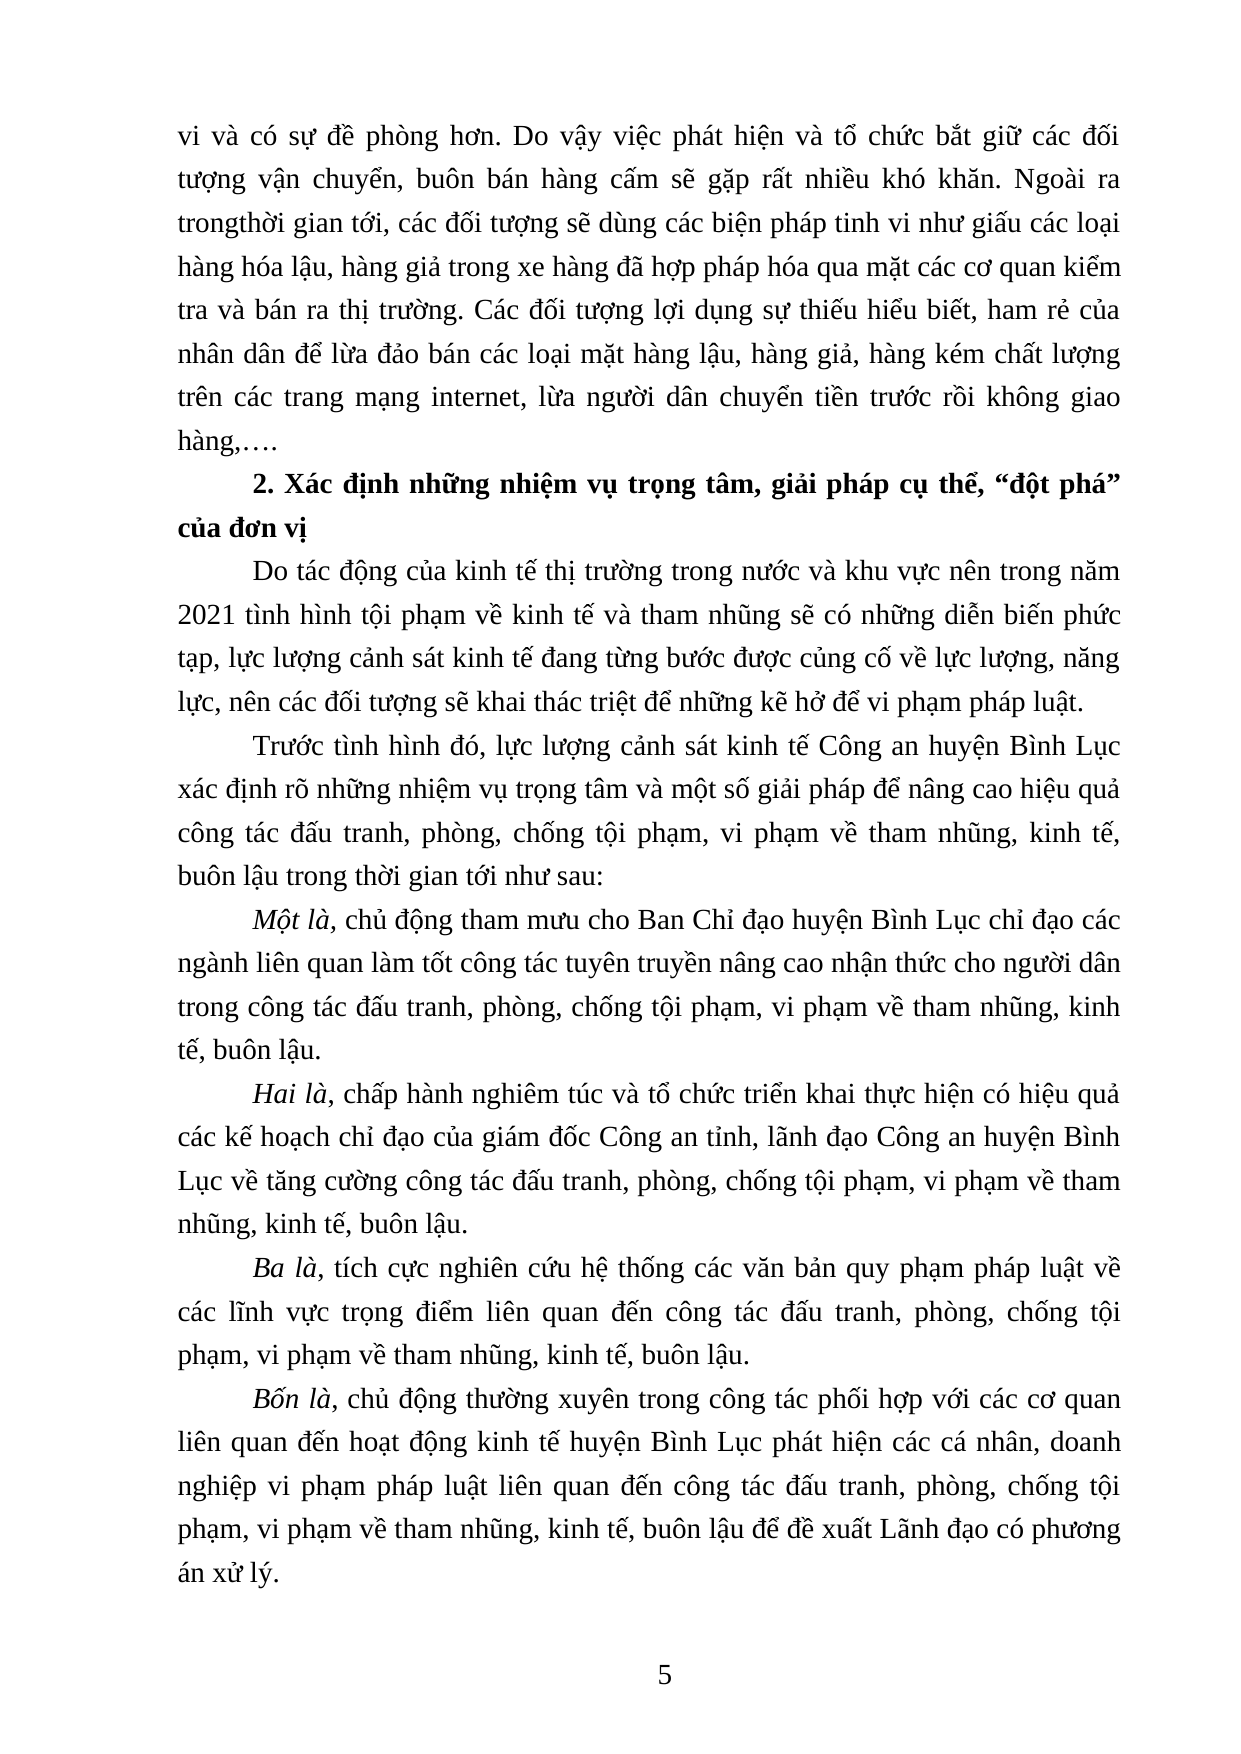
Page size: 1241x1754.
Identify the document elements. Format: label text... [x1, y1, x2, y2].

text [177, 118, 1122, 456]
text Hai là, chấp hành nghiêm túc và tổ chức triển khai thực hiện có hiệu quả các kế hoạch chỉ đạo của giám đốc Công an tỉnh, lãnh đạo Công an huyện Bình Lục về tăng cường công tác đấu tranh, phòng, chống tội phạm, vi phạm về tham nhũng, kinh tế, buôn lậu. [177, 1076, 1122, 1240]
text Bốn là, chủ động thường xuyên trong công tác phối hợp với các cơ quan liên quan đến hoạt động kinh tế huyện Bình Lục phát hiện các cá nhân, doanh nghiệp vi phạm pháp luật liên quan đến công tác đấu tranh, phòng, chống tội phạm, vi phạm về tham nhũng, kinh tế, buôn lậu để đề xuất Lãnh đạo có phương án xử lý. [177, 1381, 1122, 1588]
text Một là, chủ động tham mưu cho Ban Chỉ đạo huyện Bình Lục chỉ đạo các ngành liên quan làm tốt công tác tuyên truyền nâng cao nhận thức cho người dân trong công tác đấu tranh, phòng, chống tội phạm, vi phạm về tham nhũng, kinh tế, buôn lậu. [177, 902, 1122, 1066]
text Ba là, tích cực nghiên cứu hệ thống các văn bản quy phạm pháp luật về các lĩnh vực trọng điểm liên quan đến công tác đấu tranh, phòng, chống tội phạm, vi phạm về tham nhũng, kinh tế, buôn lậu. [177, 1250, 1122, 1371]
text 2. Xác định những nhiệm vụ trọng tâm, giải pháp cụ thể, “đột phá” của đơn vị [177, 466, 1122, 543]
text Trước tình hình đó, lực lượng cảnh sát kinh tế Công an huyện Bình Lục xác định rõ những nhiệm vụ trọng tâm và một số giải pháp để nâng cao hiệu quả công tác đấu tranh, phòng, chống tội phạm, vi phạm về tham nhũng, kinh tế, buôn lậu trong thời gian tới như sau: [177, 728, 1122, 892]
text Do tác động của kinh tế thị trường trong nước và khu vực nên trong năm 2021 tình hình tội phạm về kinh tế và tham nhũng sẽ có những diễn biến phức tạp, lực lượng cảnh sát kinh tế đang từng bước được củng cố về lực lượng, năng lực, nên các đối tượng sẽ khai thác triệt để những kẽ hở để vi phạm pháp luật. [177, 553, 1122, 718]
